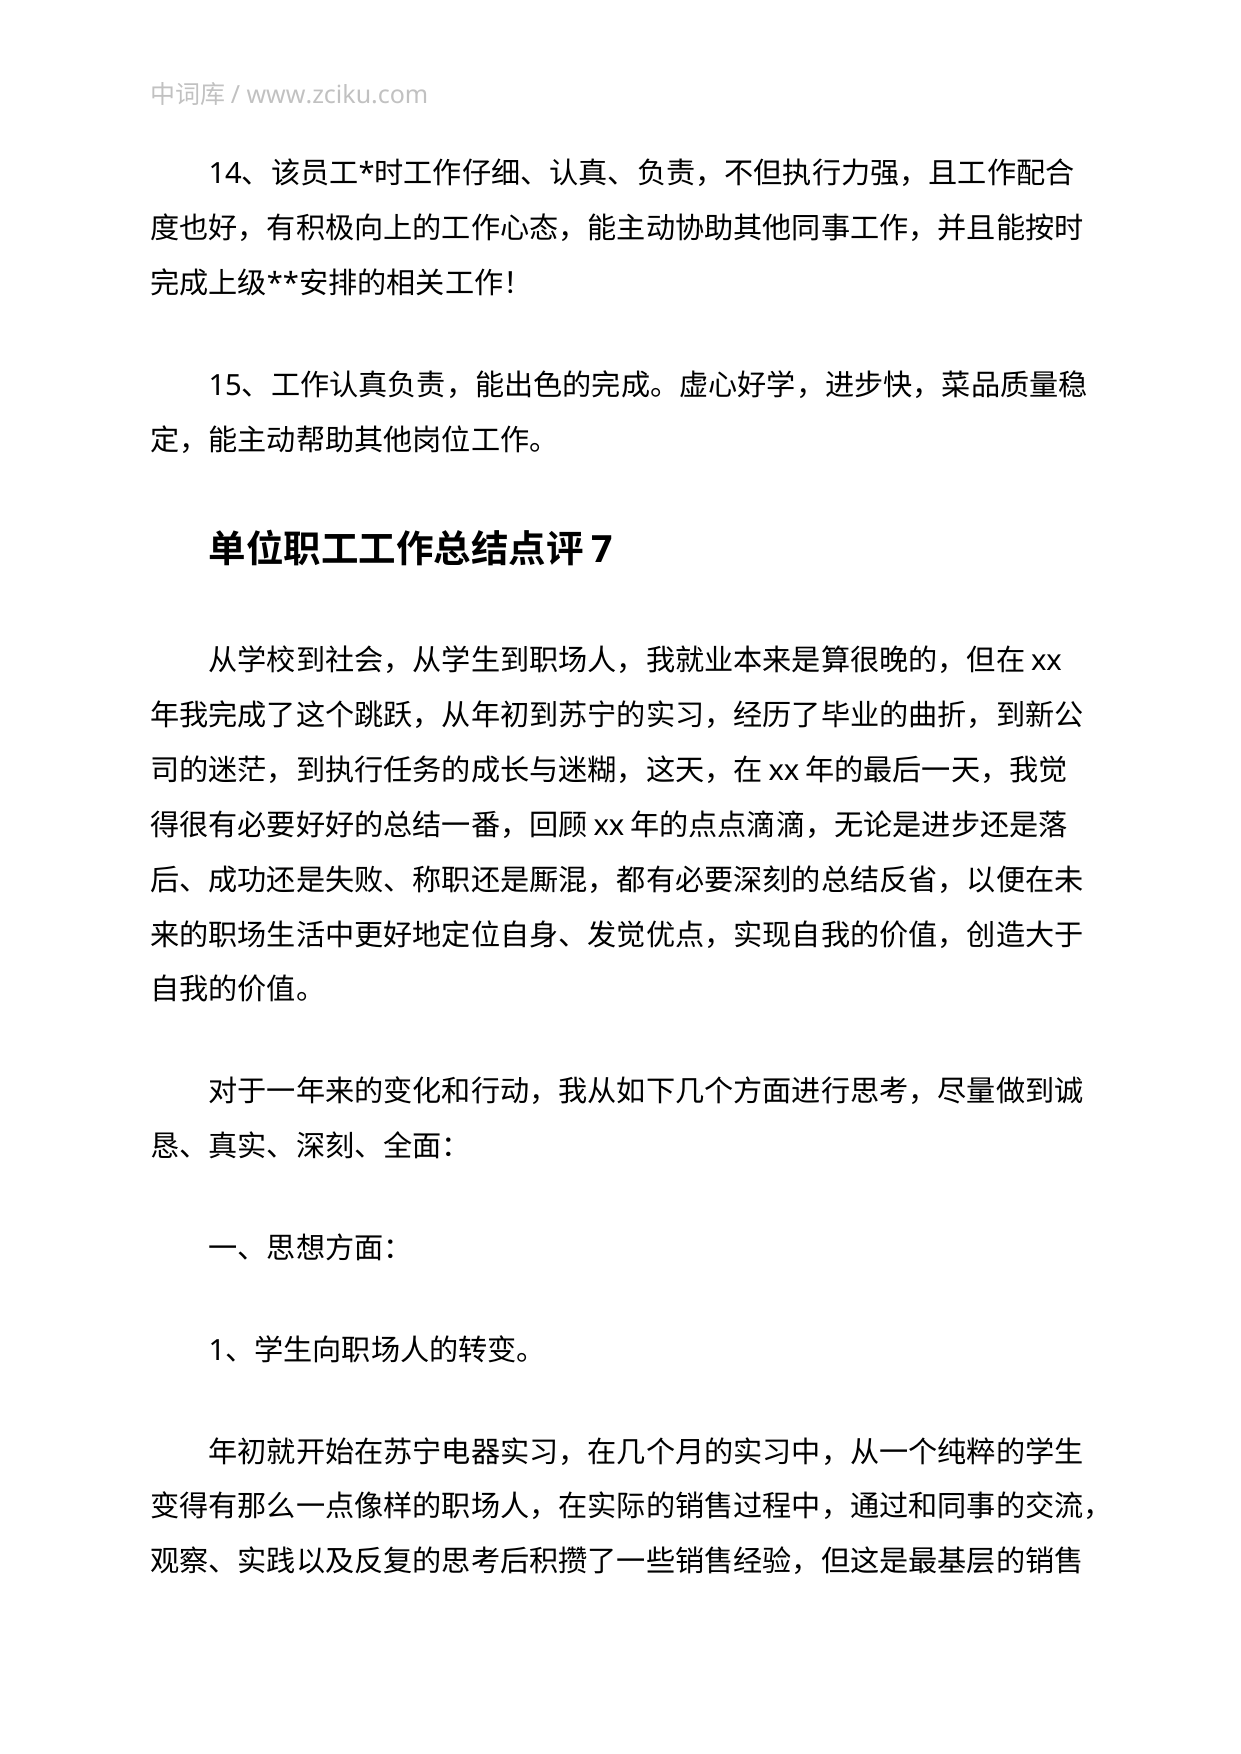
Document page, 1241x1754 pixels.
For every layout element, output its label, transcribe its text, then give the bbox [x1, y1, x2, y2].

text 1、学生向职场人的转变。 [150, 1326, 1090, 1368]
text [150, 1428, 1090, 1580]
text 从学校到社会，从学生到职场人，我就业本来是算很晚的，但在xx年我完成了这个跳跃，从年初到苏宁的实习，经历了毕业的曲折，到新公司的迷茫，到执行任务的成长与迷糊，这天，在xx年的最后一天，我觉得很有必要好好的总结一番，回顾xx年的点点滴滴，无论是进步还是落后、成功还是失败、称职还是厮混，都有必要深刻的总结反省，以便在未来的职场生活中更好地定位自身、发觉优点，实现自我的价值，创造大于自我的价值。 [150, 636, 1090, 1008]
text 对于一年来的变化和行动，我从如下几个方面进行思考，尽量做到诚恳、真实、深刻、全面： [150, 1068, 1090, 1165]
text 15、工作认真负责，能出色的完成。虚心好学，进步快，菜品质量稳定，能主动帮助其他岗位工作。 [150, 362, 1090, 459]
text 单位职工工作总结点评7 [150, 519, 1090, 573]
text 14、该员工*时工作仔细、认真、负责，不但执行力强，且工作配合度也好，有积极向上的工作心态，能主动协助其他同事工作，并且能按时完成上级**安排的相关工作！ [150, 150, 1090, 302]
text 一、思想方面： [150, 1224, 1090, 1267]
